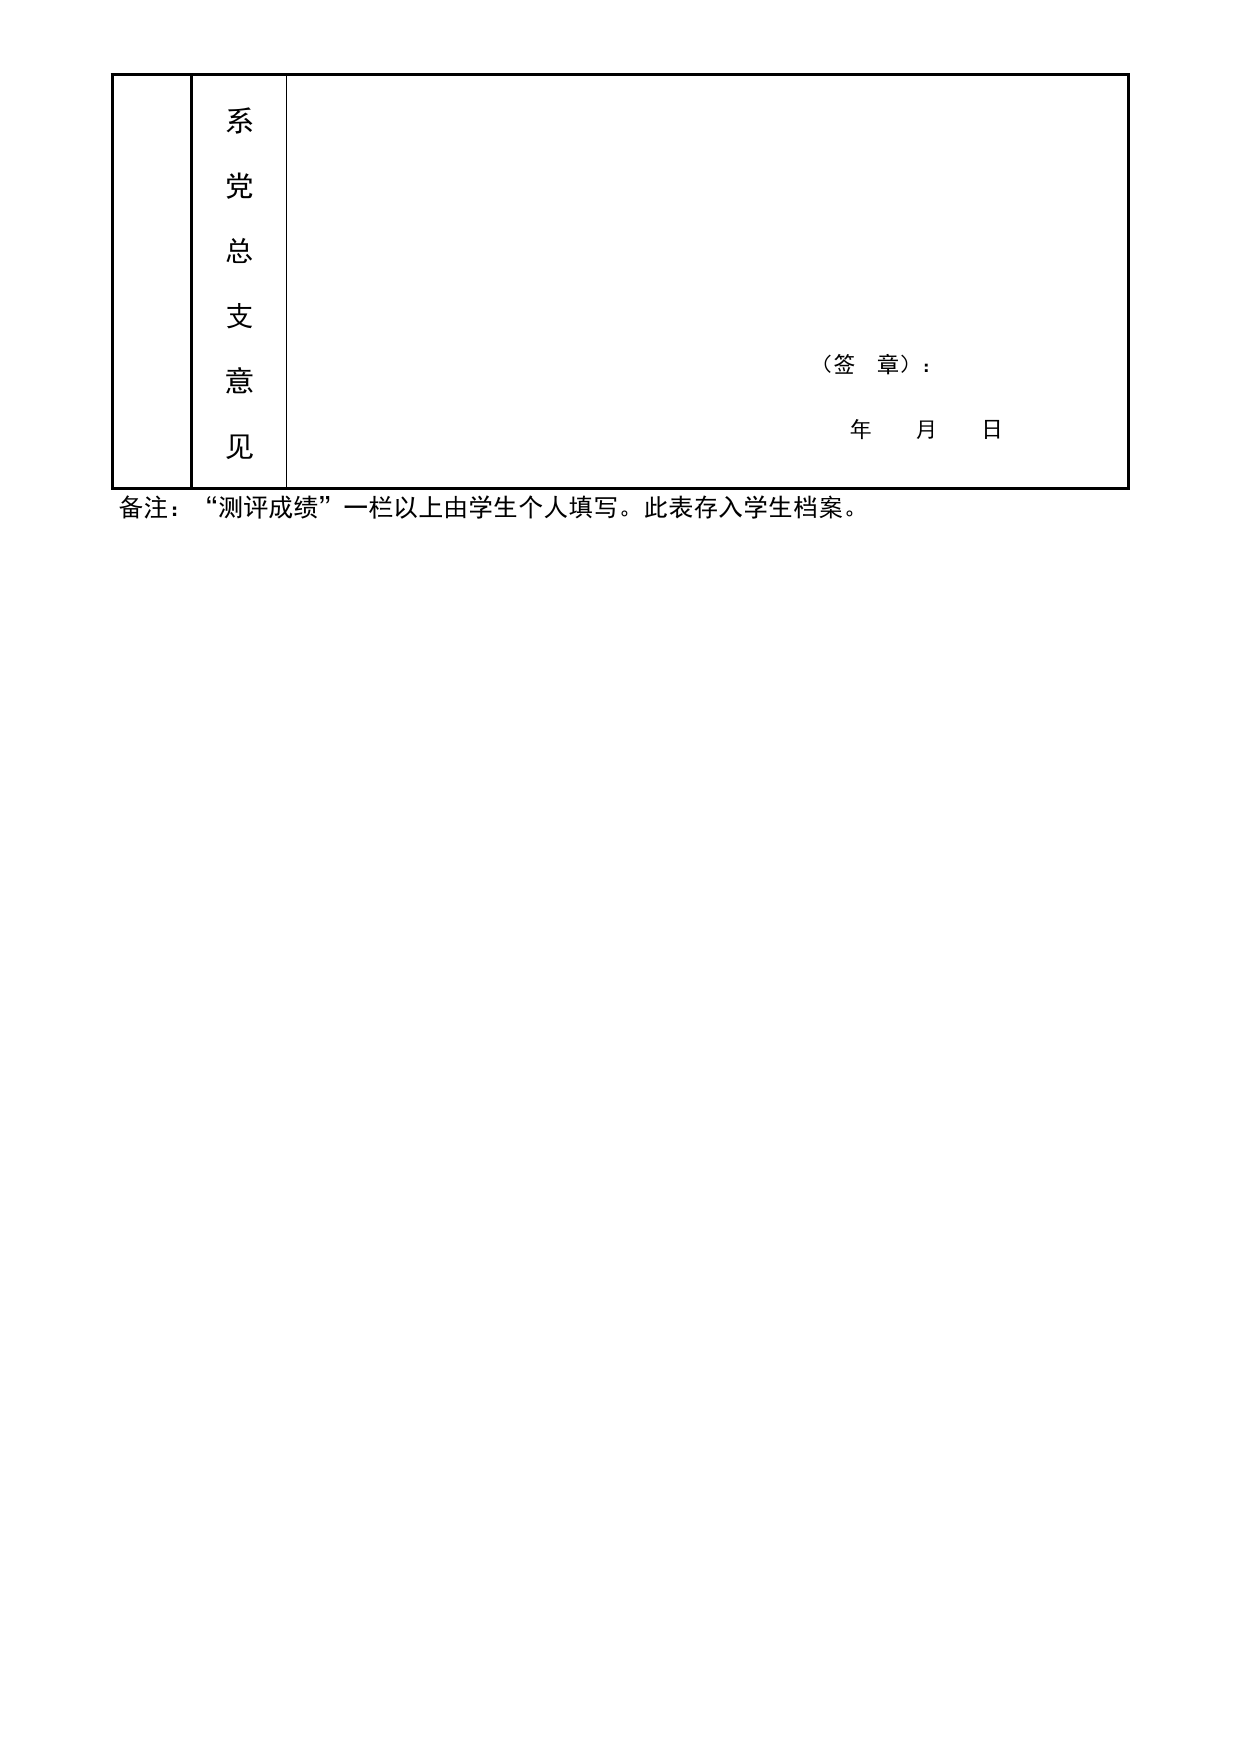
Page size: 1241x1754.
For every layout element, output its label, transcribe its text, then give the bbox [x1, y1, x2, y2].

table_cell （签 章）： 年 月 日 [287, 76, 1127, 487]
text 备注：“测评成绩”一栏以上由学生个人填写。此表存入学生档案。 [118, 490, 1122, 522]
table_cell 系 党 总 支 意 见 [193, 76, 286, 487]
